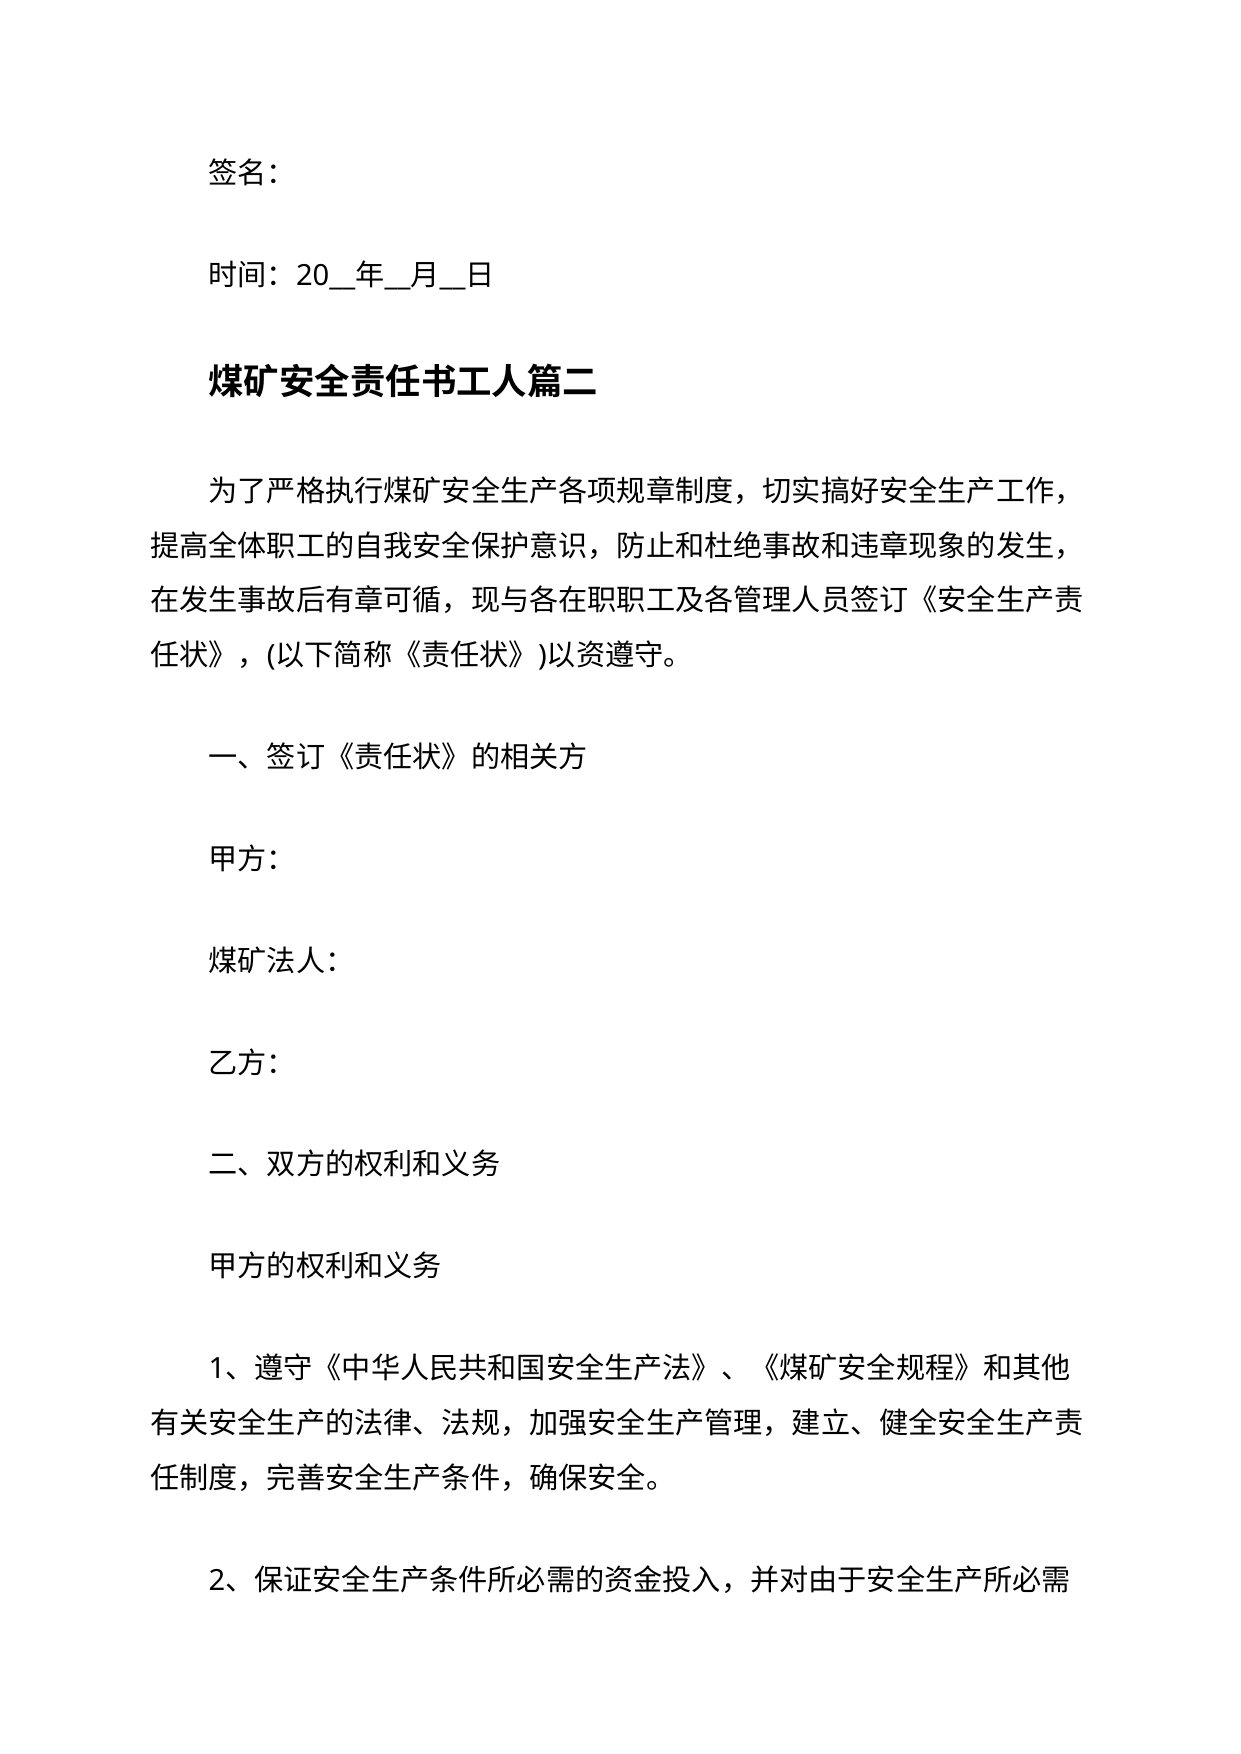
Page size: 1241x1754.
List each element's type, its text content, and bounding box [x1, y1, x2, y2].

text 签名： [150, 150, 1090, 192]
text 二、双方的权利和义务 [150, 1141, 1090, 1183]
text 为了严格执行煤矿安全生产各项规章制度，切实搞好安全生产工作，提高全体职工的自我安全保护意识，防止和杜绝事故和违章现象的发生，在发生事故后有章可循，现与各在职职工及各管理人员签订《安全生产责任状》，(以下简称《责任状》)以资遵守。 [150, 467, 1090, 674]
text 甲方的权利和义务 [150, 1243, 1090, 1285]
text 煤矿法人： [150, 937, 1090, 980]
text 乙方： [150, 1039, 1090, 1081]
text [150, 1556, 1090, 1598]
text 甲方： [150, 836, 1090, 878]
text 煤矿安全责任书工人篇二 [150, 354, 1090, 405]
text 1、遵守《中华人民共和国安全生产法》、《煤矿安全规程》和其他有关安全生产的法律、法规，加强安全生产管理，建立、健全安全生产责任制度，完善安全生产条件，确保安全。 [150, 1344, 1090, 1497]
text 一、签订《责任状》的相关方 [150, 734, 1090, 776]
text 时间：20__年__月__日 [150, 252, 1090, 294]
